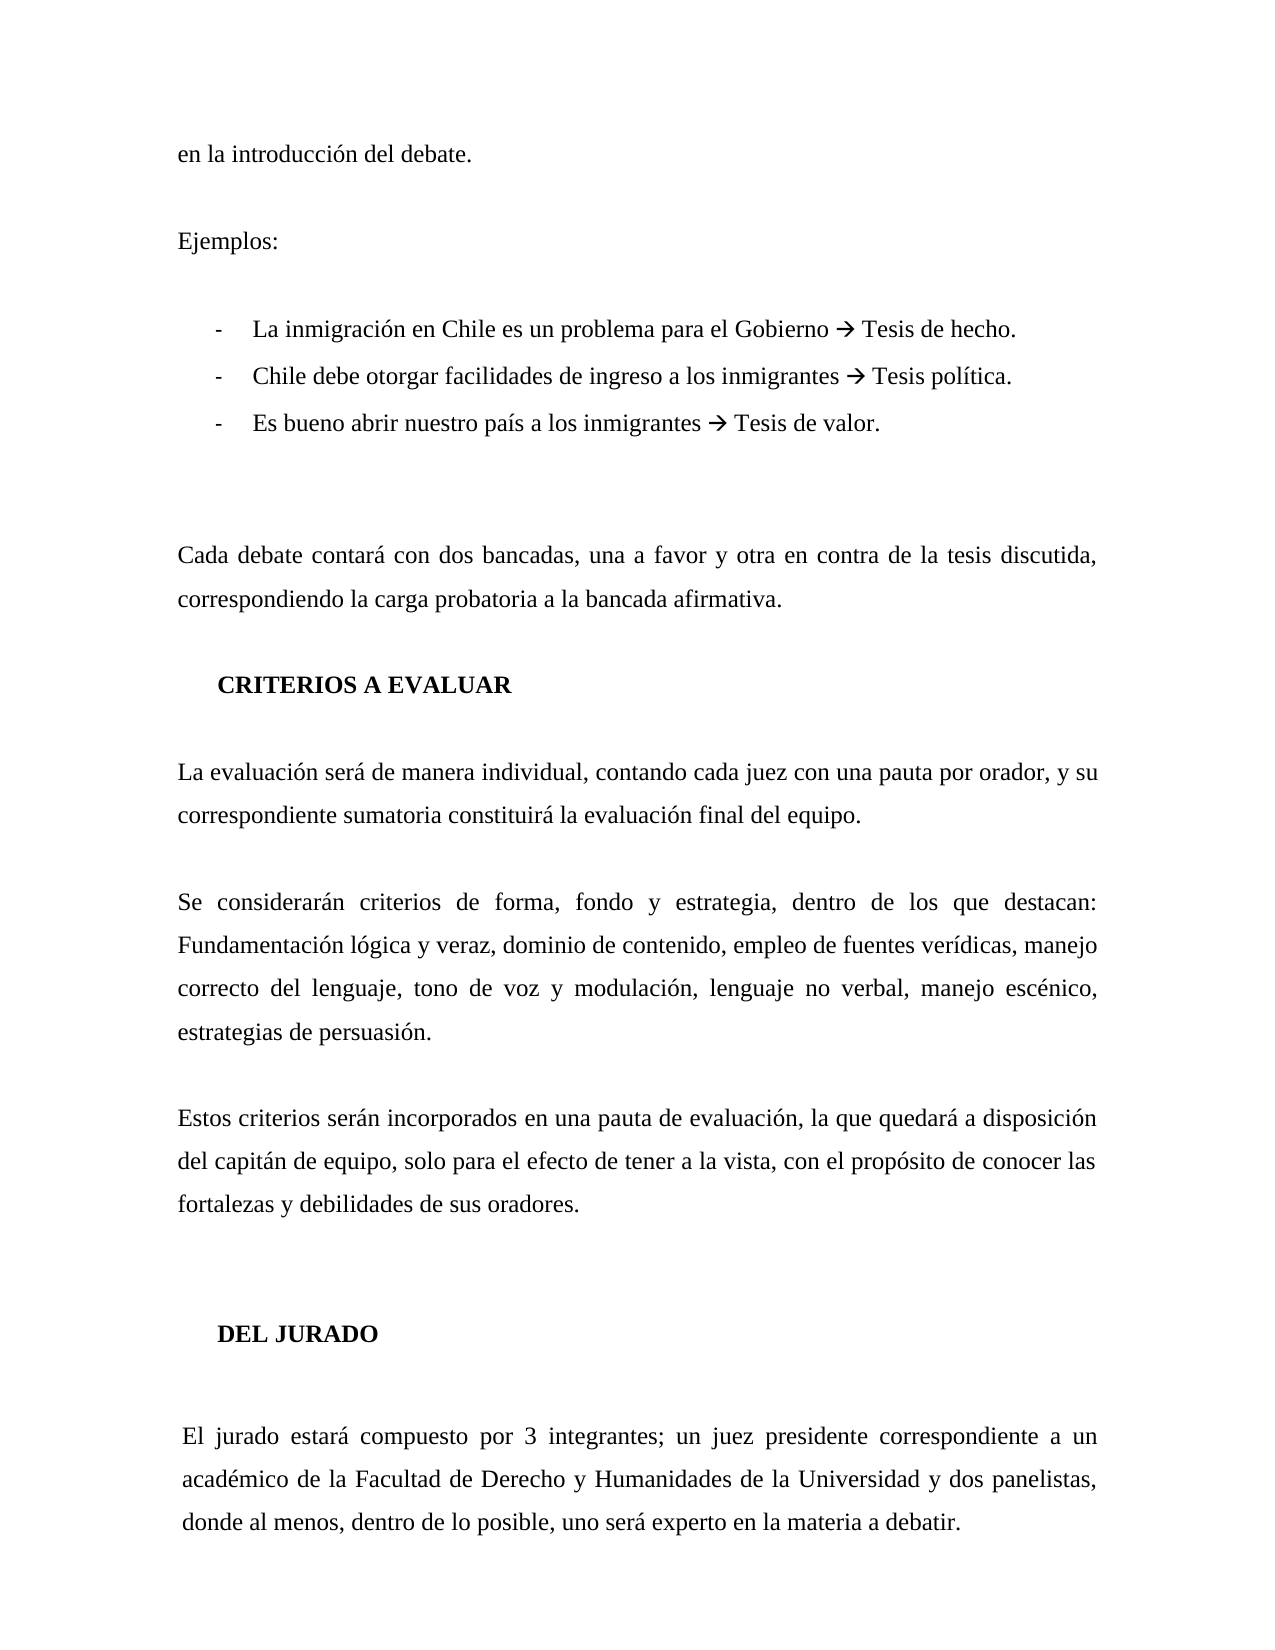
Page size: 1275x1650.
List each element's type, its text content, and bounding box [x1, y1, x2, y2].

text DEL JURADO [177, 1319, 1146, 1348]
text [177, 139, 1099, 168]
list Es bueno abrir nuestro país a los inmigrantes 🡪 Tesis de valor. [215, 407, 1146, 438]
text Se considerarán criterios de forma, fondo y estrategia, dentro de los que destacan: Fundamentación lógica y veraz, dominio de contenido, empleo de fuentes verídicas, manejo correcto del lenguaje, tono de voz y modulación, lenguaje no verbal, manejo escénico, estrategias de persuasión. [177, 887, 1098, 1045]
text Ejemplos: [177, 226, 1146, 255]
text Cada debate contará con dos bancadas, una a favor y otra en contra de la tesis discutida, correspondiendo la carga probatoria a la bancada afirmativa. [177, 541, 1098, 612]
text El jurado estará compuesto por 3 integrantes; un juez presidente correspondiente a un académico de la Facultad de Derecho y Humanidades de la Universidad y dos panelistas, donde al menos, dentro de lo posible, uno será experto en la materia a debatir. [182, 1421, 1098, 1536]
text Estos criterios serán incorporados en una pauta de evaluación, la que quedará a disposición del capitán de equipo, solo para el efecto de tener a la vista, con el propósito de conocer las fortalezas y debilidades de sus oradores. [177, 1103, 1098, 1218]
text CRITERIOS A EVALUAR [177, 670, 1146, 699]
list La inmigración en Chile es un problema para el Gobierno 🡪 Tesis de hecho. [215, 313, 1146, 344]
list Chile debe otorgar facilidades de ingreso a los inmigrantes 🡪 Tesis política. [215, 360, 1146, 391]
text La evaluación será de manera individual, contando cada juez con una pauta por orador, y su correspondiente sumatoria constituirá la evaluación final del equipo. [177, 757, 1099, 829]
